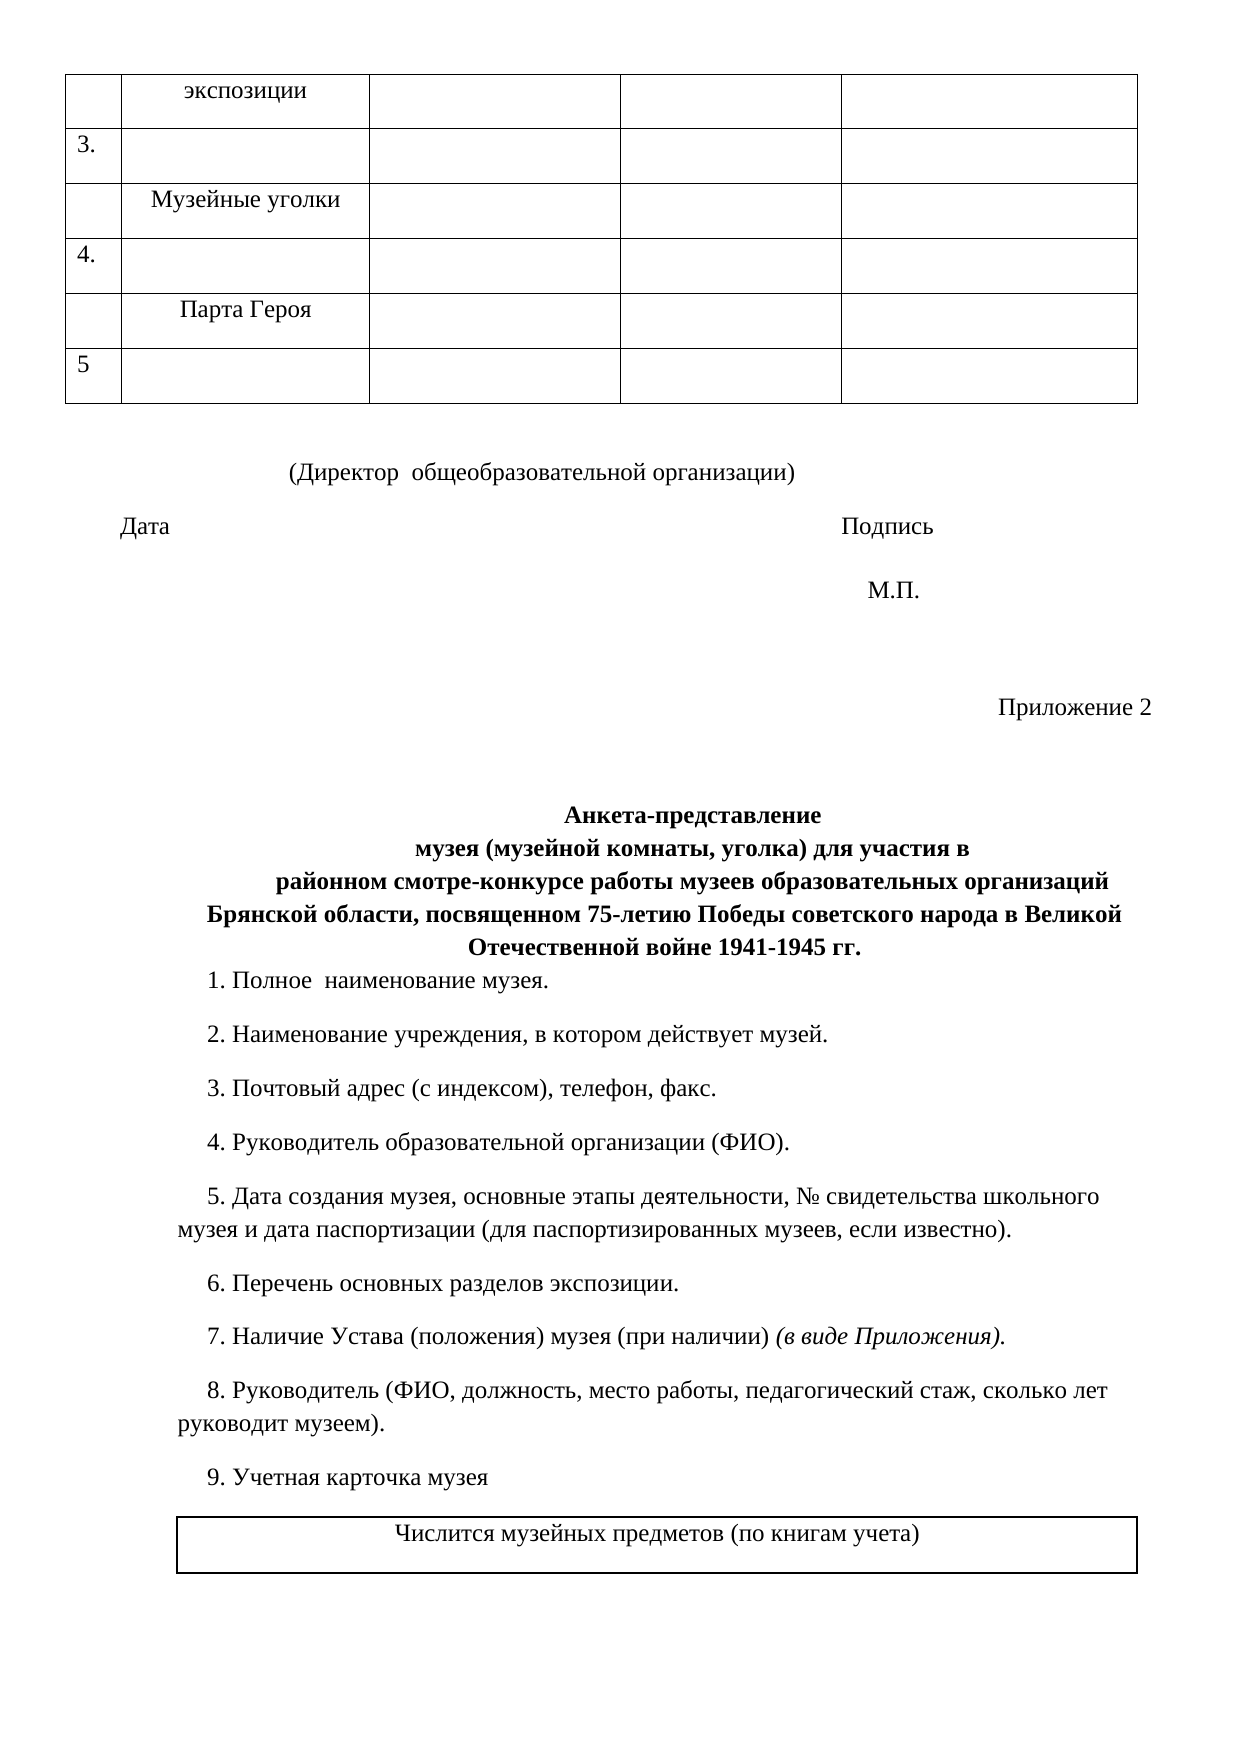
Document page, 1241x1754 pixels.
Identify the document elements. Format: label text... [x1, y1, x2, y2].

table_cell Парта Героя [122, 294, 369, 348]
table_cell [621, 349, 841, 403]
text 9. Учетная карточка музея [177, 1462, 1152, 1491]
text Дата Подпись [88, 511, 1152, 539]
table_cell [842, 294, 1137, 348]
text Анкета-представление [177, 800, 1152, 829]
table_cell Музейные экспозиции [122, 75, 369, 128]
text музея (музейной комнаты, уголка) для участия в [177, 833, 1152, 862]
table_header Числится музейных предметов (по книгам учета) [178, 1518, 1136, 1572]
text 6. Перечень основных разделов экспозиции. [177, 1268, 1152, 1296]
text 1. Полное наименование музея. [177, 965, 1152, 994]
text 7. Наличие Устава (положения) музея (при наличии) (в виде Приложения). [177, 1321, 1152, 1350]
table_cell [66, 294, 121, 348]
table_cell Музейные уголки [122, 184, 369, 238]
table_cell [370, 129, 620, 183]
table_cell [621, 75, 841, 128]
table_cell 4. [66, 239, 121, 293]
table_cell [370, 75, 620, 128]
table_cell [621, 294, 841, 348]
table_cell [370, 184, 620, 238]
table_cell [621, 184, 841, 238]
table_cell [370, 294, 620, 348]
table_cell [842, 349, 1137, 403]
text 3. Почтовый адрес (с индексом), телефон, факс. [177, 1073, 1152, 1102]
table_cell [66, 184, 121, 238]
table_cell [621, 129, 841, 183]
text 8. Руководитель (ФИО, должность, место работы, педагогический стаж, сколько лет руководит музеем). [177, 1375, 1152, 1437]
table_cell [370, 239, 620, 293]
table_cell 5 [66, 349, 121, 403]
table_cell [66, 75, 121, 128]
text 2. Наименование учреждения, в котором действует музей. [177, 1019, 1152, 1048]
text Приложение 2 [177, 692, 1152, 721]
text М.П. [767, 575, 1152, 603]
table_cell [842, 239, 1137, 293]
table_cell [621, 239, 841, 293]
text районном смотре-конкурсе работы музеев образовательных организаций Брянской области, посвященном 75-летию Победы советского народа в Великой Отечественной войне 1941-1945 гг. [177, 866, 1152, 961]
text 4. Руководитель образовательной организации (ФИО). [177, 1127, 1152, 1156]
text (Директор общеобразовательной организации) [88, 457, 1152, 486]
table_cell [842, 184, 1137, 238]
table_cell [122, 349, 369, 403]
table_cell [370, 349, 620, 403]
table_cell [842, 129, 1137, 183]
table_cell 3. [66, 129, 121, 183]
table_cell [122, 129, 369, 183]
text 5. Дата создания музея, основные этапы деятельности, № свидетельства школьного музея и дата паспортизации (для паспортизированных музеев, если известно). [177, 1181, 1152, 1242]
table_cell [842, 75, 1137, 128]
table_cell [122, 239, 369, 293]
